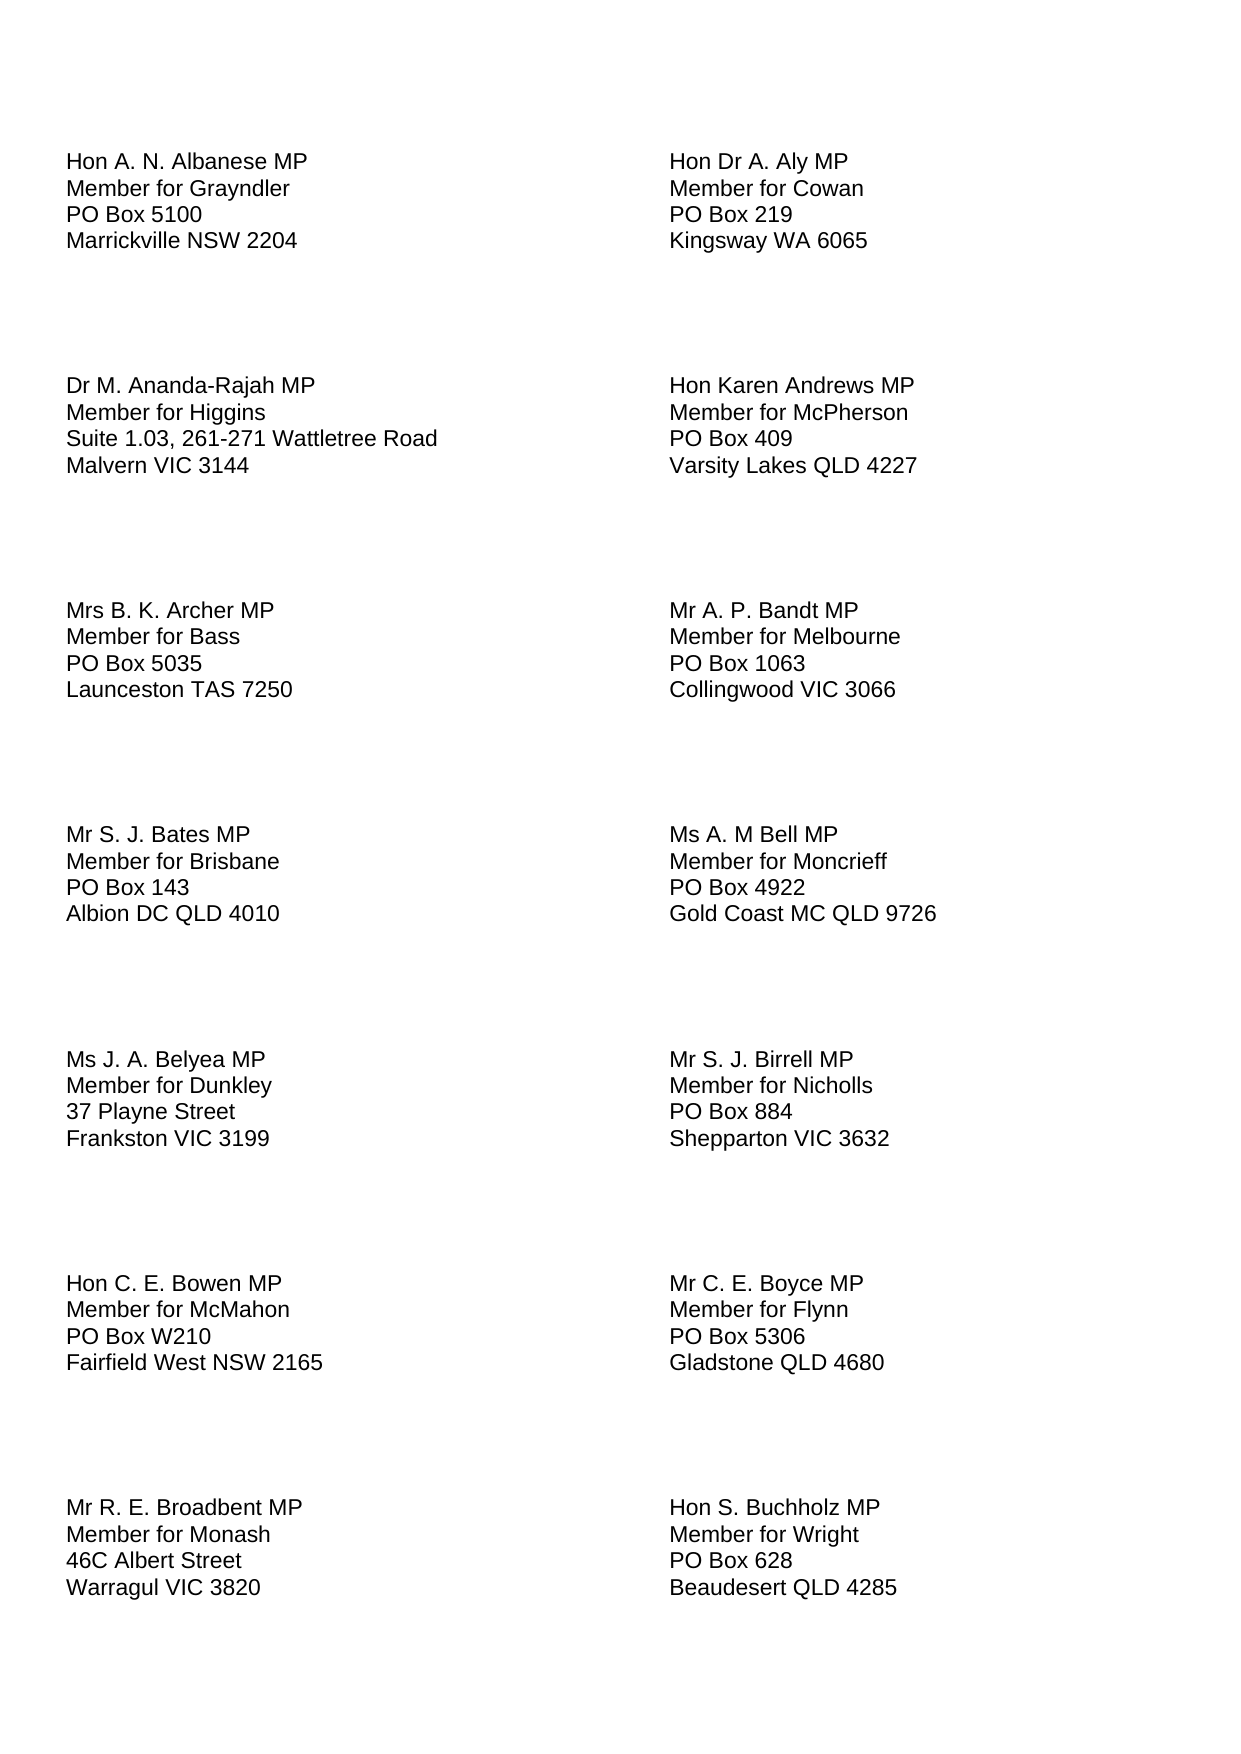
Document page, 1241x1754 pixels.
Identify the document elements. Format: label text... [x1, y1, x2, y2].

table_cell Dr M. Ananda-Rajah MP Member for Higgins Suite 1.03, 261-271 Wattletree Road Malvern VIC 3144 [33, 313, 636, 537]
table_header Hon Dr A. Aly MP Member for Cowan PO Box 219 Kingsway WA 6065 [636, 89, 1214, 313]
table_cell Ms J. A. Belyea MP Member for Dunkley 37 Playne Street Frankston VIC 3199 [33, 986, 636, 1211]
table_cell Mr C. E. Boyce MP Member for Flynn PO Box 5306 Gladstone QLD 4680 [636, 1211, 1214, 1435]
table_cell Mr A. P. Bandt MP Member for Melbourne PO Box 1063 Collingwood VIC 3066 [636, 538, 1214, 762]
table_header Hon A. N. Albanese MP Member for Grayndler PO Box 5100 Marrickville NSW 2204 [33, 89, 636, 313]
table_cell Mr S. J. Birrell MP Member for Nicholls PO Box 884 Shepparton VIC 3632 [636, 986, 1214, 1211]
table_cell Hon Karen Andrews MP Member for McPherson PO Box 409 Varsity Lakes QLD 4227 [636, 313, 1214, 537]
table_cell Hon C. E. Bowen MP Member for McMahon PO Box W210 Fairfield West NSW 2165 [33, 1211, 636, 1435]
table_cell Mrs B. K. Archer MP Member for Bass PO Box 5035 Launceston TAS 7250 [33, 538, 636, 762]
table_cell Mr S. J. Bates MP Member for Brisbane PO Box 143 Albion DC QLD 4010 [33, 762, 636, 986]
table_cell Hon S. Buchholz MP Member for Wright PO Box 628 Beaudesert QLD 4285 [636, 1435, 1214, 1659]
table_cell Mr R. E. Broadbent MP Member for Monash 46C Albert Street Warragul VIC 3820 [33, 1435, 636, 1659]
table_cell Ms A. M Bell MP Member for Moncrieff PO Box 4922 Gold Coast MC QLD 9726 [636, 762, 1214, 986]
